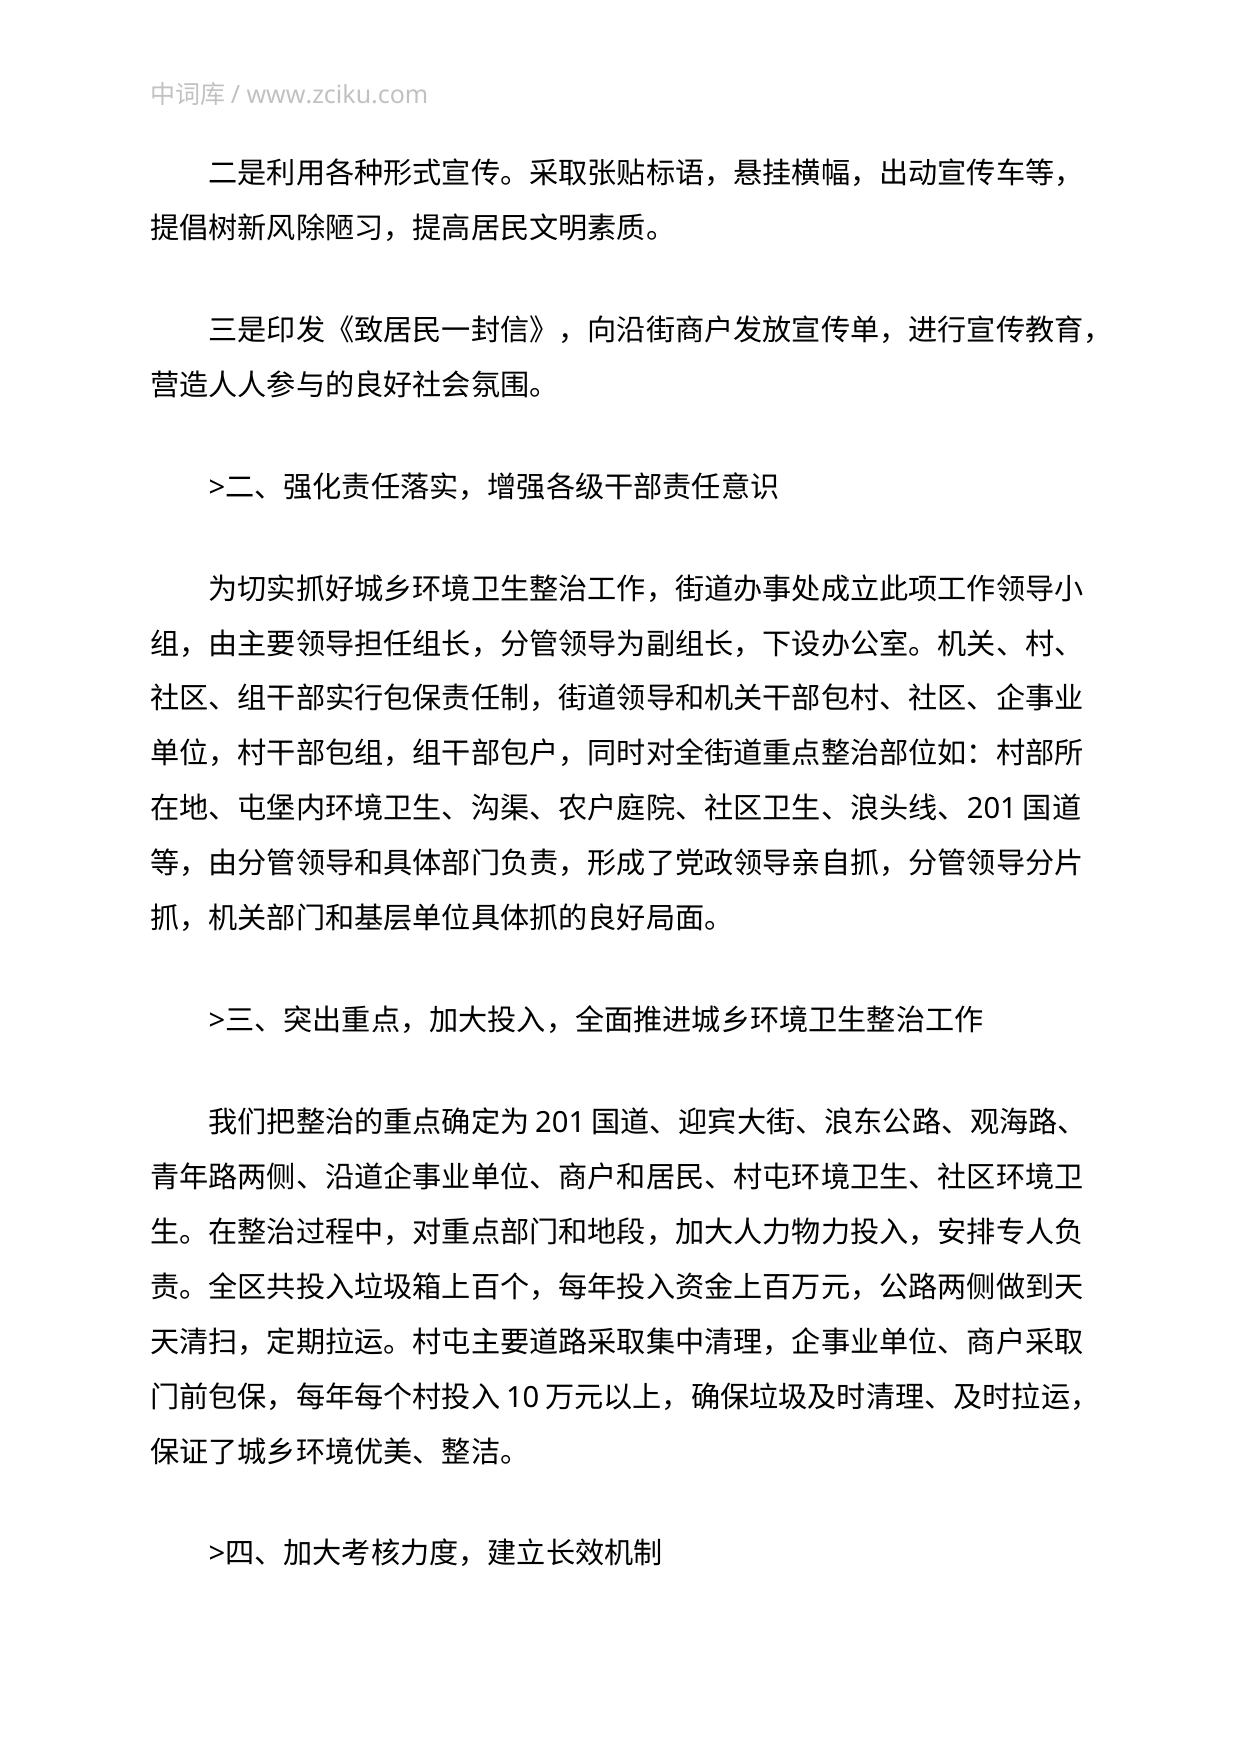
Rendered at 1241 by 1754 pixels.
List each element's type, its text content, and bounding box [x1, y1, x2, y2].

text 为切实抓好城乡环境卫生整治工作，街道办事处成立此项工作领导小组，由主要领导担任组长，分管领导为副组长，下设办公室。机关、村、社区、组干部实行包保责任制，街道领导和机关干部包村、社区、企事业单位，村干部包组，组干部包户，同时对全街道重点整治部位如：村部所在地、屯堡内环境卫生、沟渠、农户庭院、社区卫生、浪头线、201国道等，由分管领导和具体部门负责，形成了党政领导亲自抓，分管领导分片抓，机关部门和基层单位具体抓的良好局面。 [150, 565, 1090, 937]
text 三是印发《致居民一封信》，向沿街商户发放宣传单，进行宣传教育，营造人人参与的良好社会氛围。 [150, 307, 1090, 404]
text 我们把整治的重点确定为201国道、迎宾大街、浪东公路、观海路、青年路两侧、沿道企事业单位、商户和居民、村屯环境卫生、社区环境卫生。在整治过程中，对重点部门和地段，加大人力物力投入，安排专人负责。全区共投入垃圾箱上百个，每年投入资金上百万元，公路两侧做到天天清扫，定期拉运。村屯主要道路采取集中清理，企事业单位、商户采取门前包保，每年每个村投入10万元以上，确保垃圾及时清理、及时拉运，保证了城乡环境优美、整洁。 [150, 1098, 1090, 1470]
text >三、突出重点，加大投入，全面推进城乡环境卫生整治工作 [150, 997, 1090, 1039]
text >二、强化责任落实，增强各级干部责任意识 [150, 463, 1090, 506]
text 二是利用各种形式宣传。采取张贴标语，悬挂横幅，出动宣传车等，提倡树新风除陋习，提高居民文明素质。 [150, 150, 1090, 247]
text >四、加大考核力度，建立长效机制 [150, 1530, 1090, 1572]
